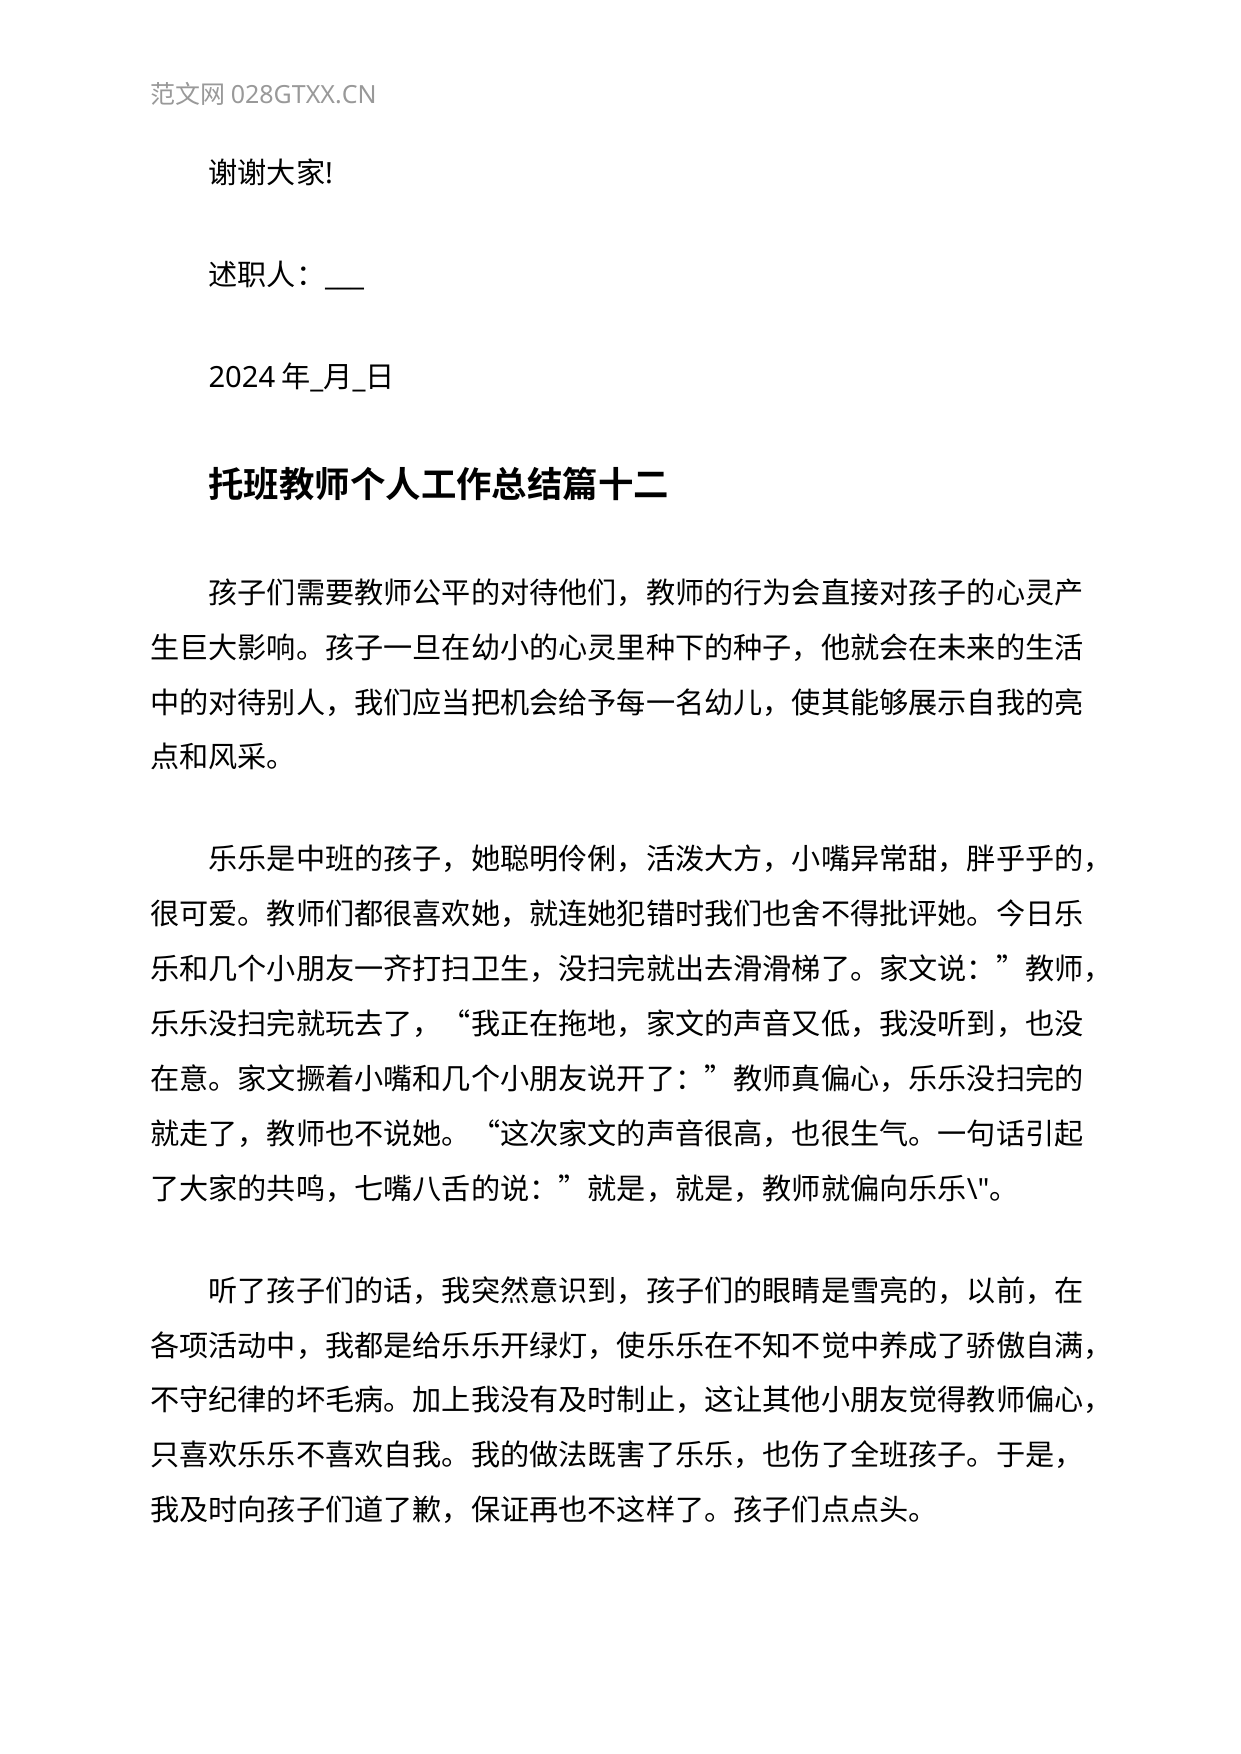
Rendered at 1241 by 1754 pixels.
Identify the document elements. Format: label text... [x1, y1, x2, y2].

text 乐乐是中班的孩子，她聪明伶俐，活泼大方，小嘴异常甜，胖乎乎的，很可爱。教师们都很喜欢她，就连她犯错时我们也舍不得批评她。今日乐乐和几个小朋友一齐打扫卫生，没扫完就出去滑滑梯了。家文说：”教师，乐乐没扫完就玩去了，“我正在拖地，家文的声音又低，我没听到，也没在意。家文撅着小嘴和几个小朋友说开了：”教师真偏心，乐乐没扫完的就走了，教师也不说她。“这次家文的声音很高，也很生气。一句话引起了大家的共鸣，七嘴八舌的说：”就是，就是，教师就偏向乐乐\"。 [150, 836, 1090, 1208]
text 孩子们需要教师公平的对待他们，教师的行为会直接对孩子的心灵产生巨大影响。孩子一旦在幼小的心灵里种下的种子，他就会在未来的生活中的对待别人，我们应当把机会给予每一名幼儿，使其能够展示自我的亮点和风采。 [150, 569, 1090, 776]
text 2024年_月_日 [150, 354, 1090, 396]
text 述职人：___ [150, 252, 1090, 294]
text 谢谢大家! [150, 150, 1090, 192]
text 托班教师个人工作总结篇十二 [150, 456, 1090, 507]
text 听了孩子们的话，我突然意识到，孩子们的眼睛是雪亮的，以前，在各项活动中，我都是给乐乐开绿灯，使乐乐在不知不觉中养成了骄傲自满，不守纪律的坏毛病。加上我没有及时制止，这让其他小朋友觉得教师偏心，只喜欢乐乐不喜欢自我。我的做法既害了乐乐，也伤了全班孩子。于是，我及时向孩子们道了歉，保证再也不这样了。孩子们点点头。 [150, 1267, 1090, 1529]
